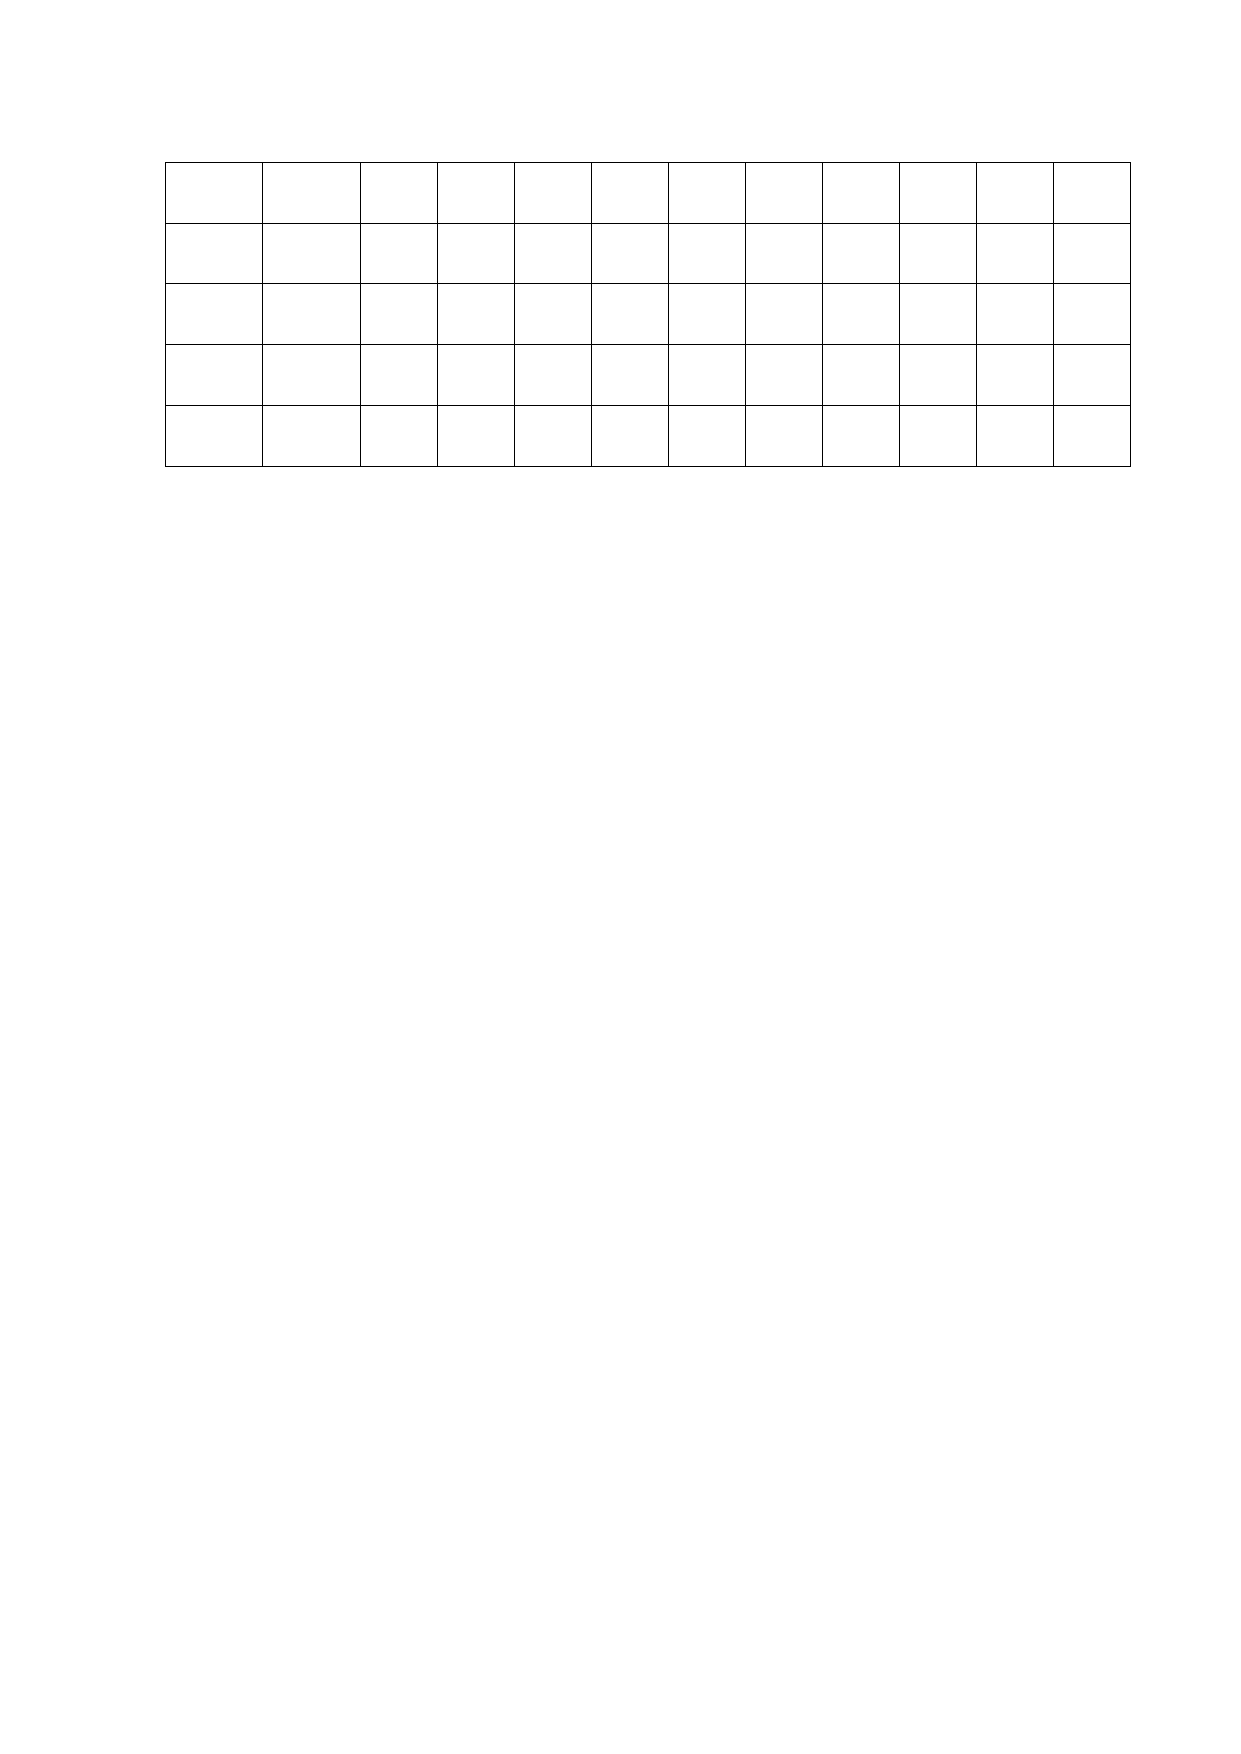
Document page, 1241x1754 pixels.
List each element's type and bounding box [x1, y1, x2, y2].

table_cell [669, 284, 745, 344]
table_cell [361, 406, 437, 466]
table_cell [977, 406, 1053, 466]
table_cell [515, 224, 591, 283]
table_cell [823, 284, 899, 344]
table_cell [746, 163, 822, 223]
table_cell [977, 224, 1053, 283]
table_cell [900, 284, 976, 344]
table_cell [1054, 224, 1130, 283]
table_cell [438, 163, 514, 223]
table_cell [1054, 345, 1130, 404]
table_cell [900, 224, 976, 283]
table_cell [166, 406, 262, 466]
table_cell [977, 284, 1053, 344]
table_cell [746, 224, 822, 283]
table_cell [669, 224, 745, 283]
table_cell [263, 224, 360, 283]
table_cell [977, 163, 1053, 223]
table_cell [746, 345, 822, 404]
table_cell [1054, 163, 1130, 223]
table_cell [823, 406, 899, 466]
table_cell [263, 284, 360, 344]
table_cell [515, 345, 591, 404]
table_cell [669, 163, 745, 223]
table_cell [515, 284, 591, 344]
table_cell [263, 345, 360, 404]
table_cell [669, 406, 745, 466]
table_cell [592, 345, 668, 404]
table_cell [166, 284, 262, 344]
table_cell [592, 406, 668, 466]
table_cell [438, 224, 514, 283]
table_cell [823, 163, 899, 223]
table_cell [438, 345, 514, 404]
table_cell [263, 163, 360, 223]
table_cell [1054, 406, 1130, 466]
table_cell [438, 284, 514, 344]
table_cell [361, 163, 437, 223]
table_cell [592, 284, 668, 344]
table_cell [515, 406, 591, 466]
table_cell [263, 406, 360, 466]
table_cell [166, 224, 262, 283]
table_cell [746, 406, 822, 466]
table_cell [592, 163, 668, 223]
table_cell [746, 284, 822, 344]
table_cell [900, 163, 976, 223]
table_cell [361, 345, 437, 404]
table_cell [977, 345, 1053, 404]
table_cell [900, 406, 976, 466]
table_cell [823, 345, 899, 404]
table_cell [592, 224, 668, 283]
table_cell [823, 224, 899, 283]
table_cell [900, 345, 976, 404]
table_cell [361, 224, 437, 283]
table_cell [166, 163, 262, 223]
table_cell [515, 163, 591, 223]
table_cell [438, 406, 514, 466]
table_cell [166, 345, 262, 404]
table_cell [361, 284, 437, 344]
table_cell [1054, 284, 1130, 344]
table_cell [669, 345, 745, 404]
